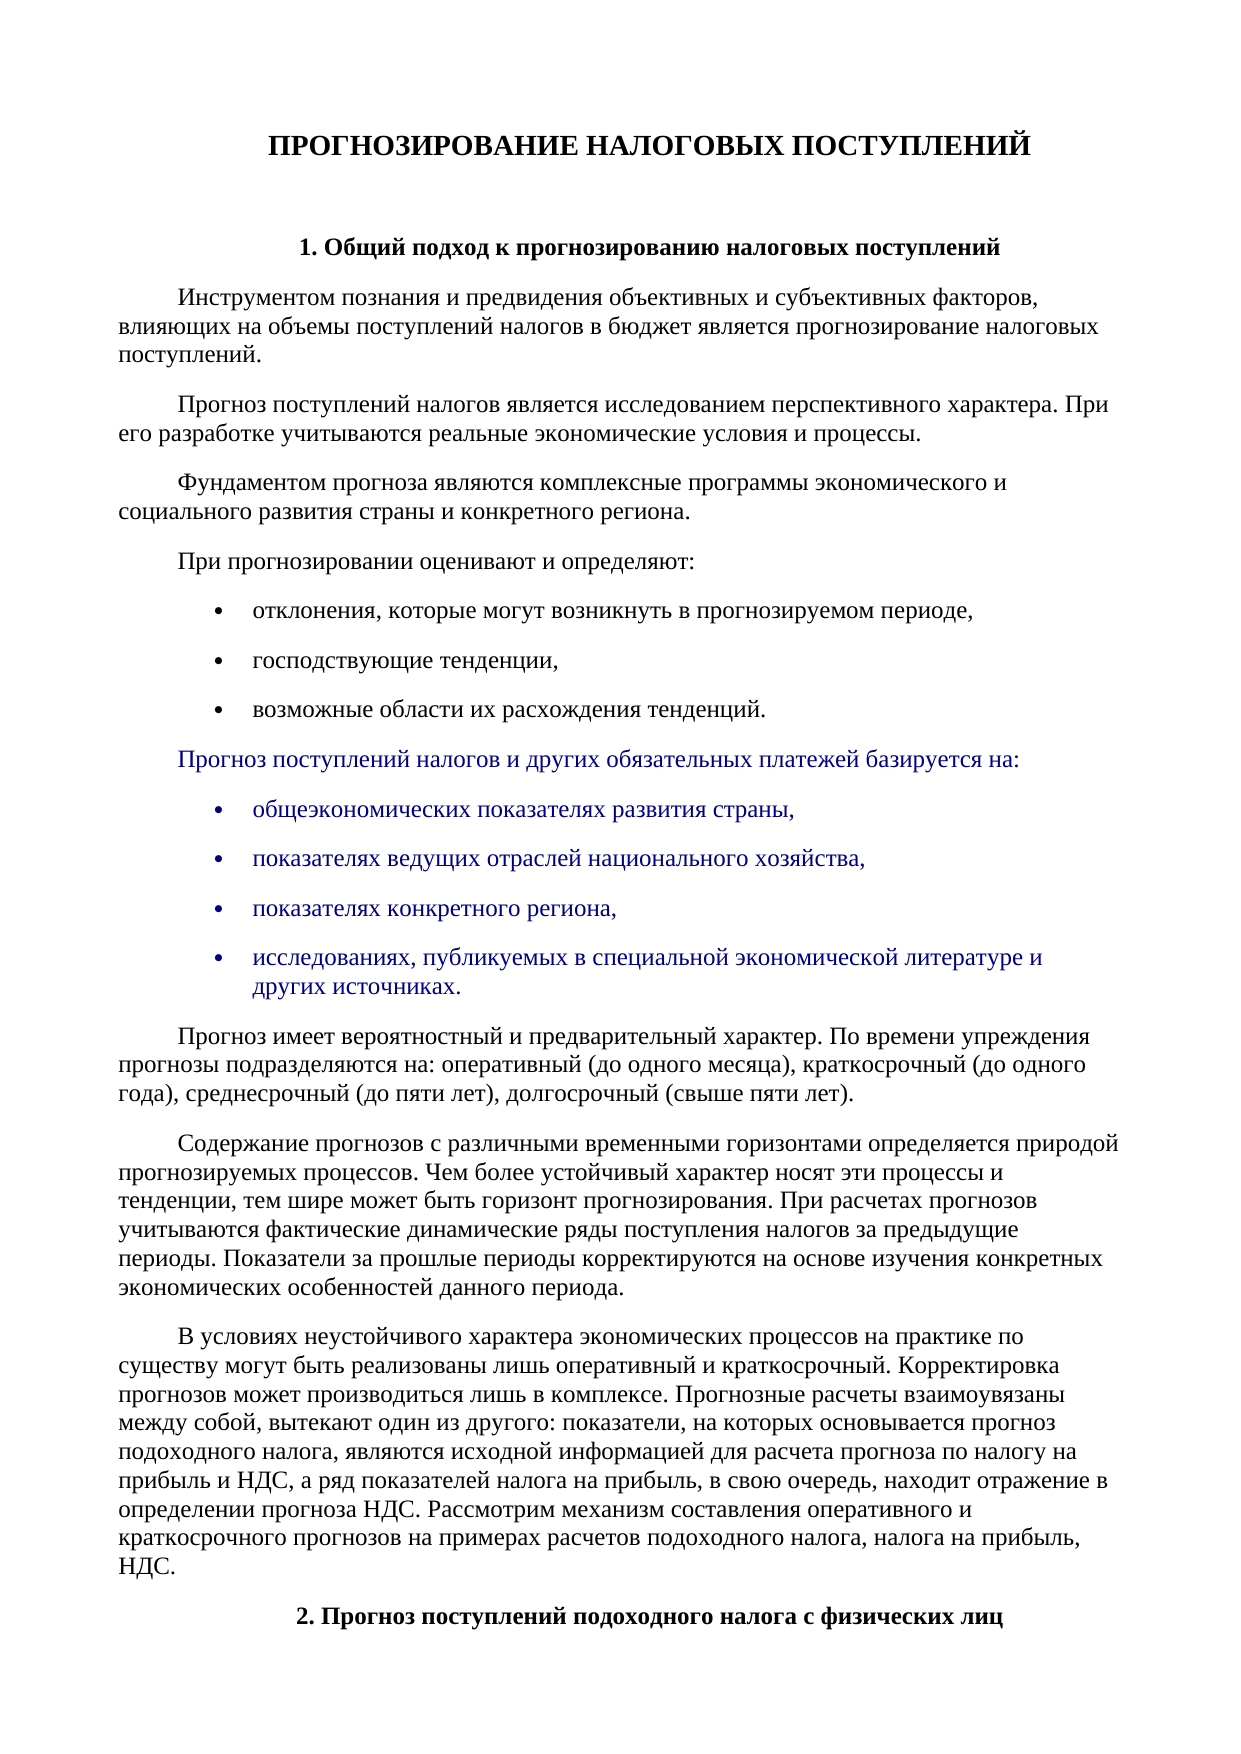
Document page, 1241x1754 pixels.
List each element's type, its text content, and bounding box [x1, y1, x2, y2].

text 1. Общий подход к прогнозированию налоговых поступлений [118, 232, 1122, 261]
list господствующие тенденции, [215, 645, 1122, 674]
text Прогноз поступлений налогов и других обязательных платежей базируется на: [118, 744, 1122, 773]
text Прогноз поступлений налогов является исследованием перспективного характера. При его разработке учитываются реальные экономические условия и процессы. [118, 389, 1122, 447]
text Содержание прогнозов с различными временными горизонтами определяется природой прогнозируемых процессов. Чем более устойчивый характер носят эти процессы и тенденции, тем шире может быть горизонт прогнозирования. При расчетах прогнозов учитываются фактические динамические ряды поступления налогов за предыдущие периоды. Показатели за прошлые периоды корректируются на основе изучения конкретных экономических особенностей данного периода. [118, 1128, 1122, 1300]
list показателях конкретного региона, [215, 893, 1122, 922]
list возможные области их расхождения тенденций. [215, 694, 1122, 723]
list исследованиях, публикуемых в специальной экономической литературе и других источниках. [215, 942, 1122, 1000]
text Прогноз имеет вероятностный и предварительный характер. По времени упреждения прогнозы подразделяются на: оперативный (до одного месяца), краткосрочный (до одного года), среднесрочный (до пяти лет), долгосрочный (свыше пяти лет). [118, 1021, 1122, 1107]
list общеэкономических показателях развития страны, [215, 794, 1122, 822]
text Инструментом познания и предвидения объективных и субъективных факторов, влияющих на объемы поступлений налогов в бюджет является прогнозирование налоговых поступлений. [118, 282, 1122, 368]
text При прогнозировании оценивают и определяют: [118, 546, 1122, 574]
text Фундаментом прогноза являются комплексные программы экономического и социального развития страны и конкретного региона. [118, 467, 1122, 525]
list показателях ведущих отраслей национального хозяйства, [215, 843, 1122, 872]
text В условиях неустойчивого характера экономических процессов на практике по существу могут быть реализованы лишь оперативный и краткосрочный. Корректировка прогнозов может производиться лишь в комплексе. Прогнозные расчеты взаимоувязаны между собой, вытекают один из другого: показатели, на которых основывается прогноз подоходного налога, являются исходной информацией для расчета прогноза по налогу на прибыль и НДС, а ряд показателей налога на прибыль, в свою очередь, находит отражение в определении прогноза НДС. Рассмотрим механизм составления оперативного и краткосрочного прогнозов на примерах расчетов подоходного налога, налога на прибыль, НДС. [118, 1321, 1122, 1580]
text 2. Прогноз поступлений подоходного налога с физических лиц [118, 1601, 1122, 1629]
list отклонения, которые могут возникнуть в прогнозируемом периоде, [215, 595, 1122, 624]
text ПРОГНОЗИРОВАНИЕ НАЛОГОВЫХ ПОСТУПЛЕНИЙ [118, 128, 1122, 162]
